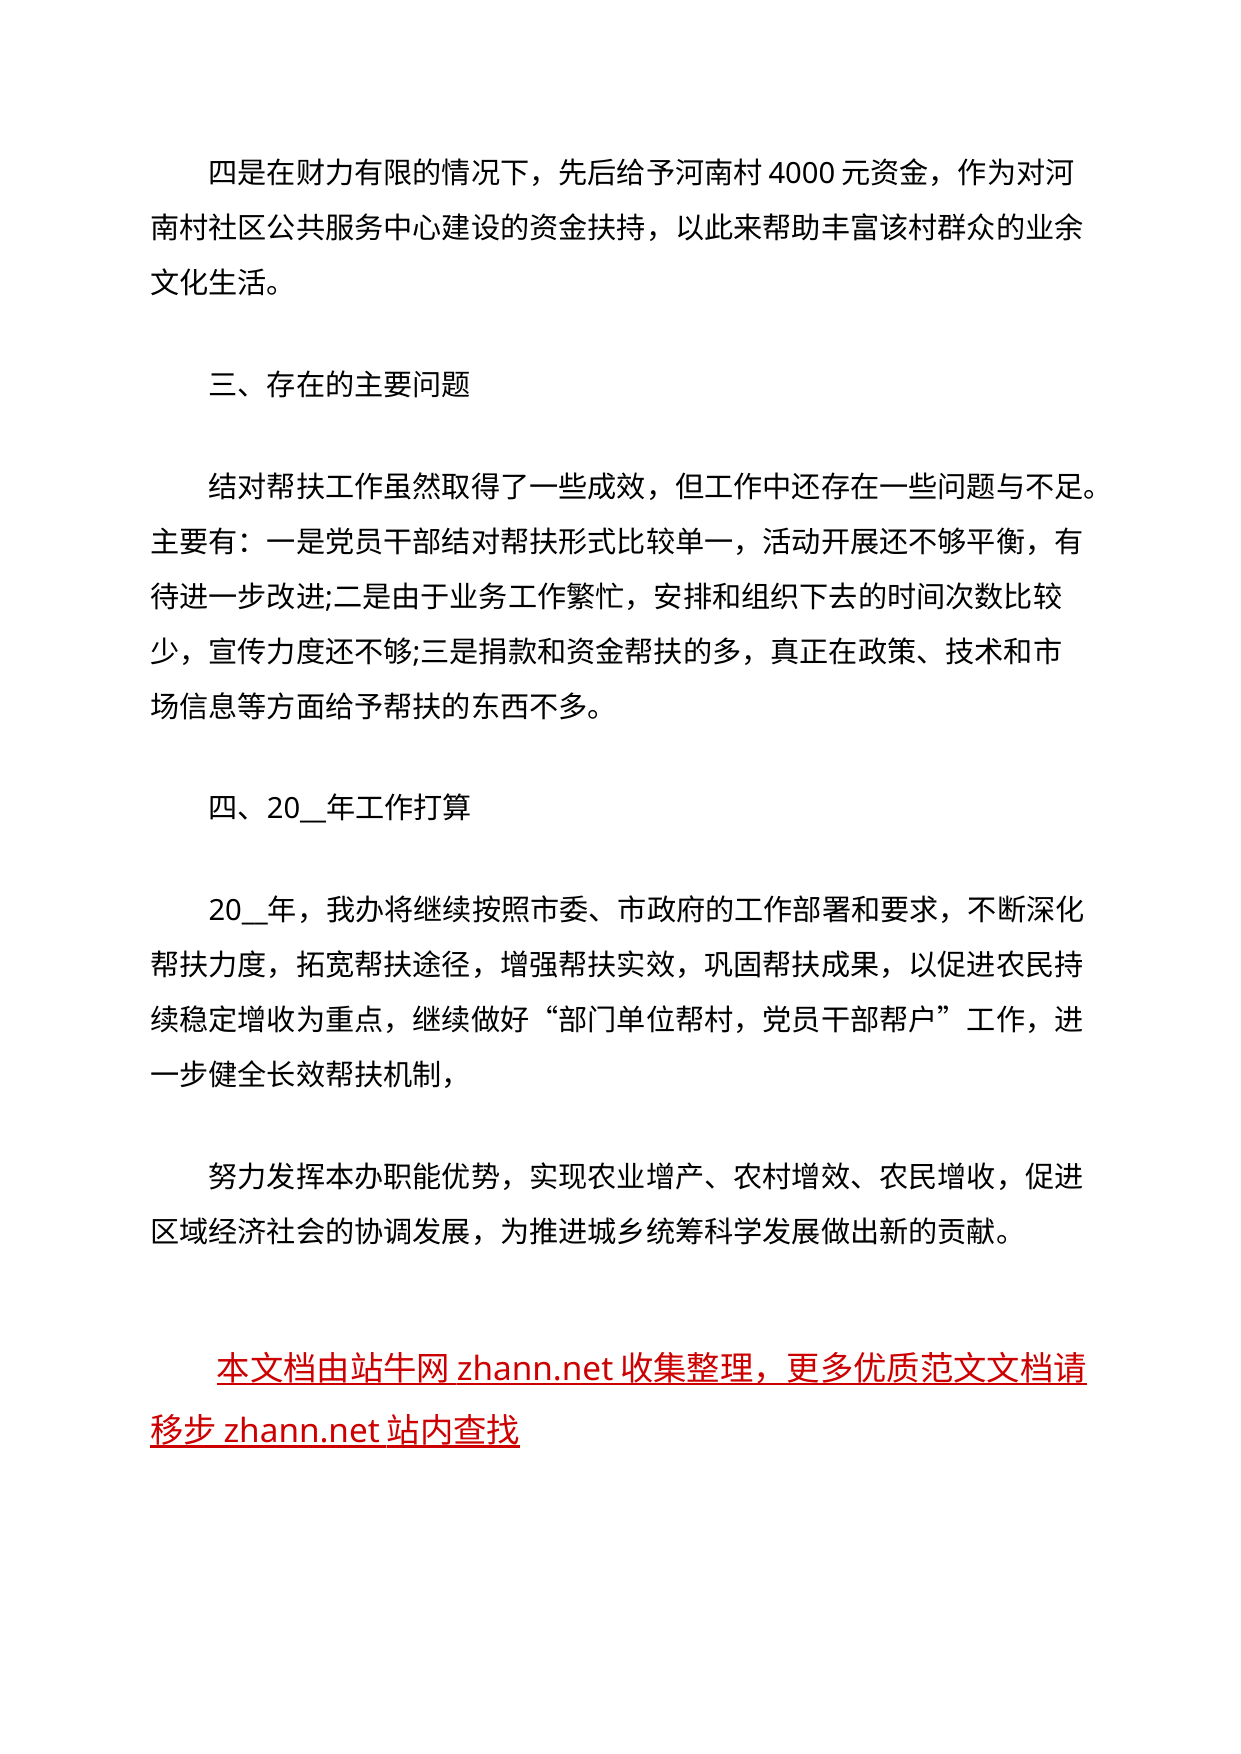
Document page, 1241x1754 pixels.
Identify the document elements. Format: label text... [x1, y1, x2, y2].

text 结对帮扶工作虽然取得了一些成效，但工作中还存在一些问题与不足。主要有：一是党员干部结对帮扶形式比较单一，活动开展还不够平衡，有待进一步改进;二是由于业务工作繁忙，安排和组织下去的时间次数比较少，宣传力度还不够;三是捐款和资金帮扶的多，真正在政策、技术和市场信息等方面给予帮扶的东西不多。 [150, 463, 1090, 726]
text 三、存在的主要问题 [150, 362, 1090, 404]
text 四、20__年工作打算 [150, 785, 1090, 827]
text 本文档由站牛网zhann.net收集整理，更多优质范文文档请移步zhann.net站内查找 [150, 1341, 1090, 1453]
text 四是在财力有限的情况下，先后给予河南村4000元资金，作为对河南村社区公共服务中心建设的资金扶持，以此来帮助丰富该村群众的业余文化生活。 [150, 150, 1090, 302]
text 努力发挥本办职能优势，实现农业增产、农村增效、农民增收，促进区域经济社会的协调发展，为推进城乡统筹科学发展做出新的贡献。 [150, 1153, 1090, 1251]
text 20__年，我办将继续按照市委、市政府的工作部署和要求，不断深化帮扶力度，拓宽帮扶途径，增强帮扶实效，巩固帮扶成果，以促进农民持续稳定增收为重点，继续做好“部门单位帮村，党员干部帮户”工作，进一步健全长效帮扶机制， [150, 887, 1090, 1094]
